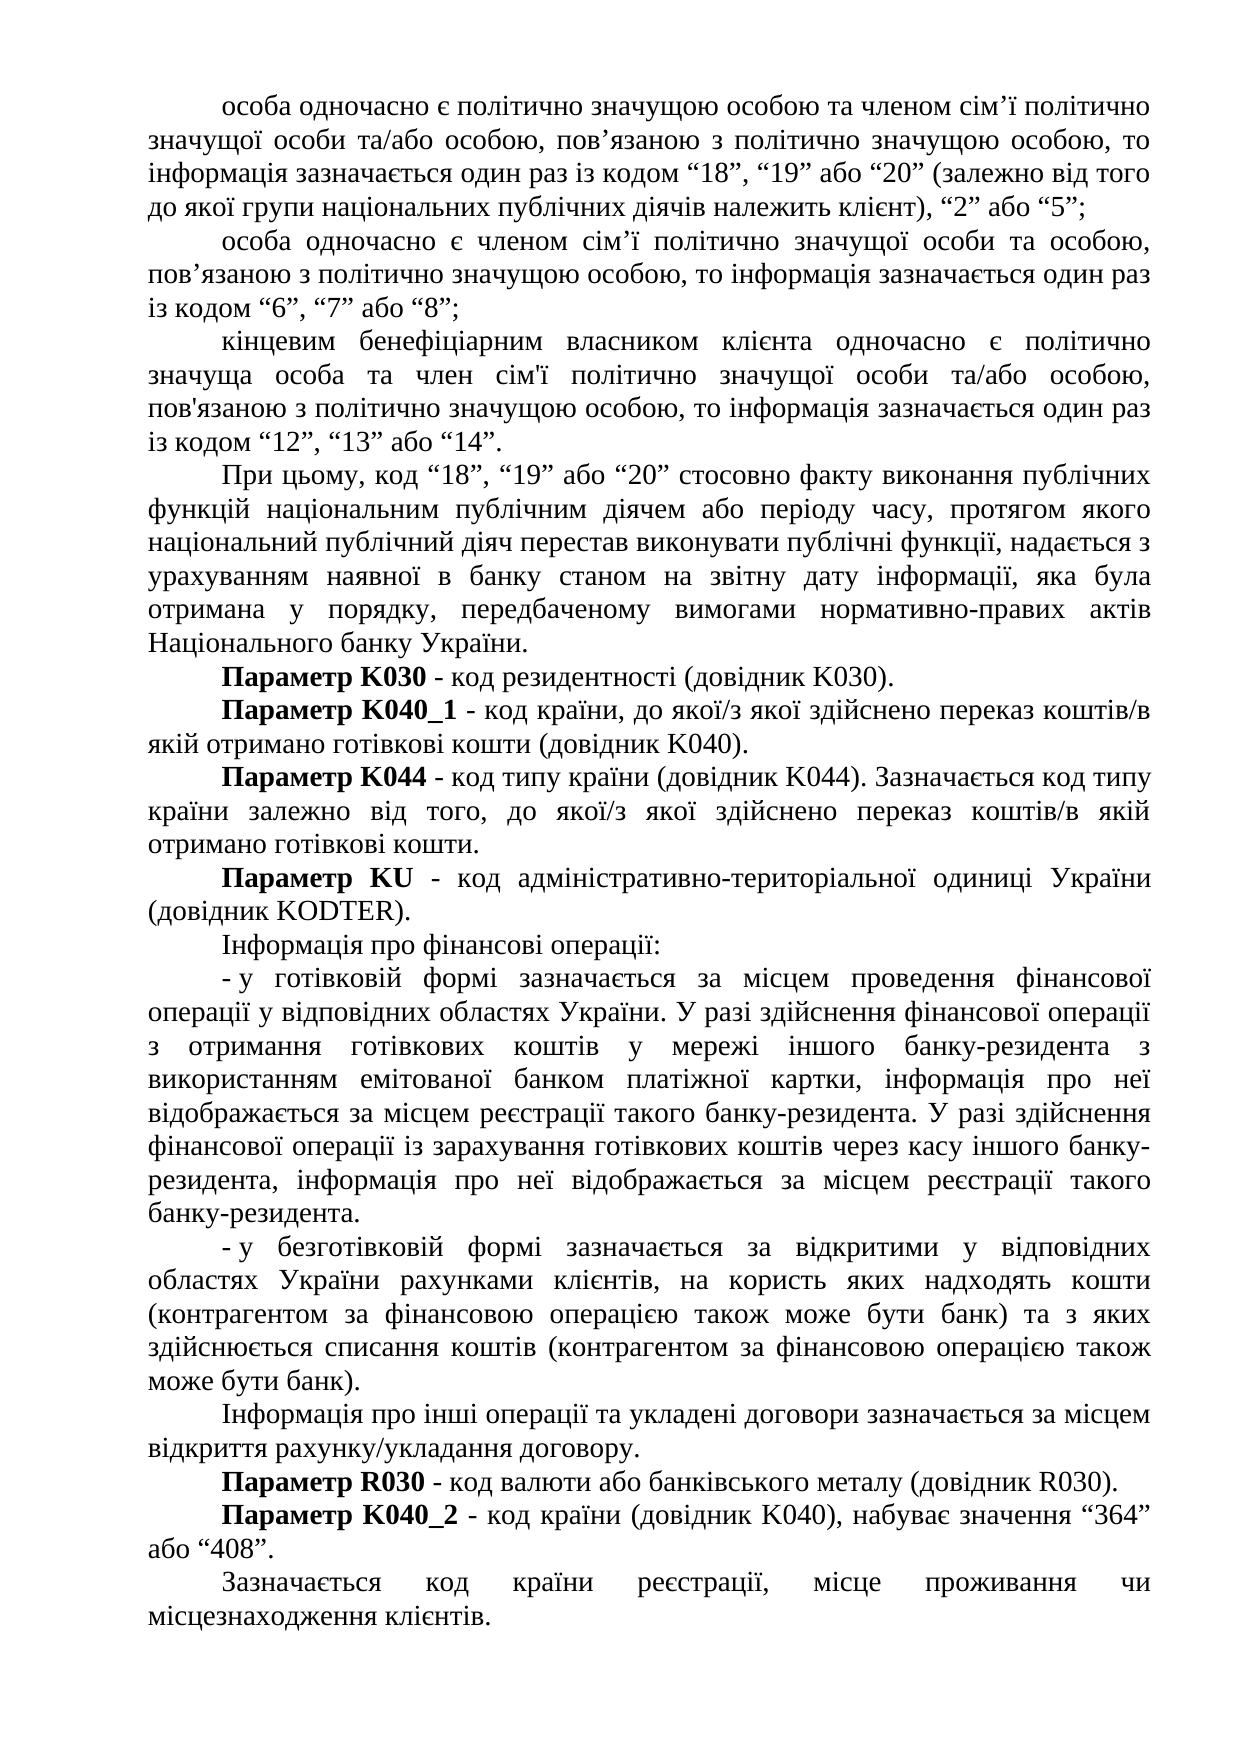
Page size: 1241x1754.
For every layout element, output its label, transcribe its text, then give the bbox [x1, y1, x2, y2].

text Параметр K030 - код резидентності (довідник K030). [148, 659, 1152, 692]
text Зазначається код країни реєстрації, місце проживання чи місцезнаходження клієнтів. [148, 1564, 1152, 1631]
text Параметр K040_1 - код країни, до якої/з якої здійснено переказ коштів/в якій отримано готівкові кошти (довідник K040). [148, 692, 1152, 759]
text Інформація про фінансові операції: [148, 927, 1152, 961]
text Параметр KU - код адміністративно-територіальної одиниці України (довідник KODTER). [148, 860, 1152, 927]
text кінцевим бенефіціарним власником клієнта одночасно є політично значуща особа та член сім'ї політично значущої особи та/або особою, пов'язаною з політично значущою особою, то інформація зазначається один раз із кодом “12”, “13” або “14”. [148, 323, 1152, 457]
text Параметр K040_2 - код країни (довідник K040), набуває значення “364” або “408”. [148, 1497, 1152, 1564]
text Параметр K044 - код типу країни (довідник K044). Зазначається код типу країни залежно від того, до якої/з якої здійснено переказ коштів/в якій отримано готівкові кошти. [148, 759, 1152, 860]
text особа одночасно є членом сім’ї політично значущої особи та особою, пов’язаною з політично значущою особою, то інформація зазначається один раз із кодом “6”, “7” або “8”; [148, 223, 1152, 323]
text При цьому, код “18”, “19” або “20” стосовно факту виконання публічних функцій національним публічним діячем або періоду часу, протягом якого національний публічний діяч перестав виконувати публічні функції, надається з урахуванням наявної в банку станом на звітну дату інформації, яка була отримана у порядку, передбаченому вимогами нормативно-правих актів Національного банку України. [148, 457, 1152, 659]
text - у безготівковій формі зазначається за відкритими у відповідних областях України рахунками клієнтів, на користь яких надходять кошти (контрагентом за фінансовою операцією також може бути банк) та з яких здійснюється списання коштів (контрагентом за фінансовою операцією також може бути банк). [148, 1229, 1152, 1397]
text Параметр R030 - код валюти або банківського металу (довідник R030). [148, 1464, 1152, 1497]
text Інформація про інші операції та укладені договори зазначається за місцем відкриття рахунку/укладання договору. [148, 1397, 1152, 1464]
text особа одночасно є політично значущою особою та членом сім’ї політично значущої особи та/або особою, пов’язаною з політично значущою особою, то інформація зазначається один раз із кодом “18”, “19” або “20” (залежно від того до якої групи національних публічних діячів належить клієнт), “2” або “5”; [148, 88, 1152, 223]
text - у готівковій формі зазначається за місцем проведення фінансової операції у відповідних областях України. У разі здійснення фінансової операції з отримання готівкових коштів у мережі іншого банку-резидента з використанням емітованої банком платіжної картки, інформація про неї відображається за місцем реєстрації такого банку-резидента. У разі здійснення фінансової операції із зарахування готівкових коштів через касу іншого банку-резидента, інформація про неї відображається за місцем реєстрації такого банку-резидента. [148, 961, 1152, 1229]
